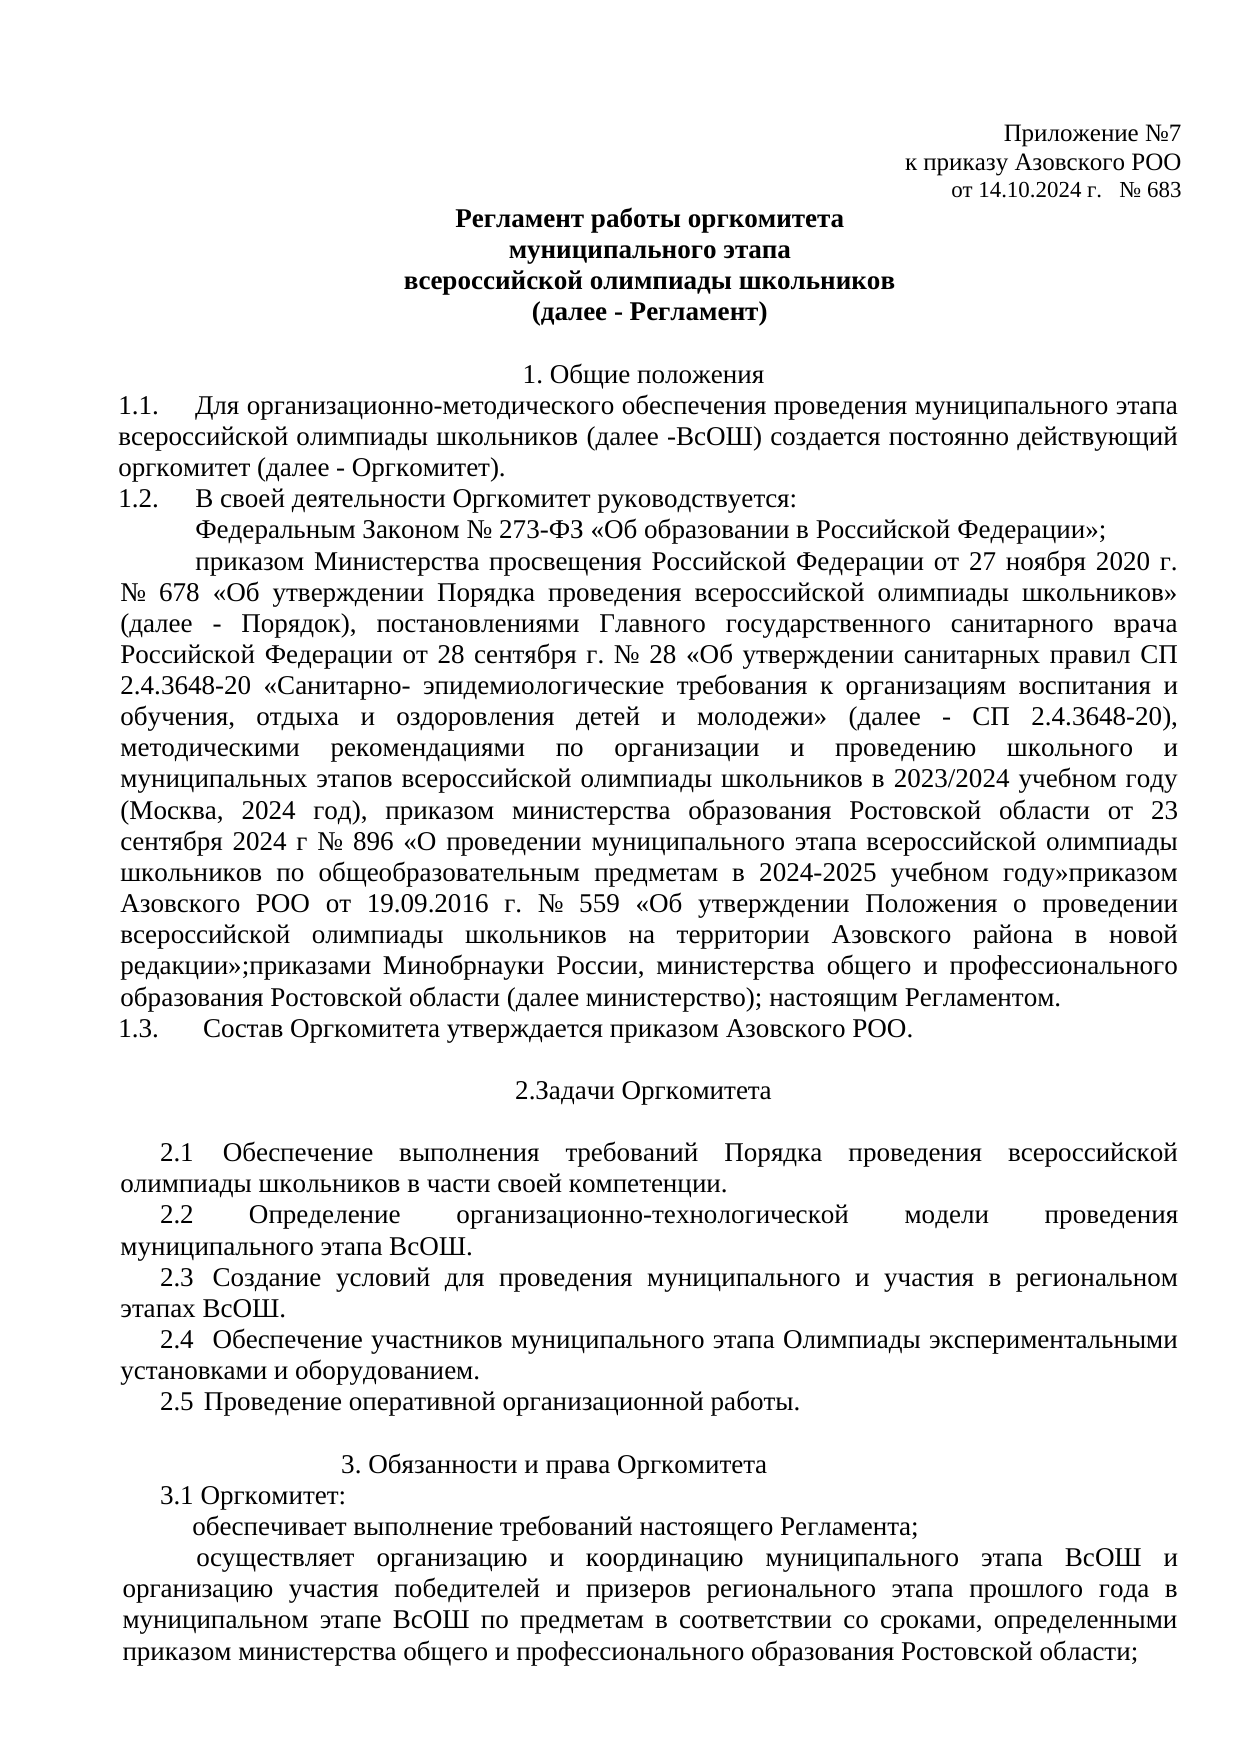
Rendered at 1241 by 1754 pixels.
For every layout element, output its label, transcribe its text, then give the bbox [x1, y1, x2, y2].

text 3.1 Оргкомитет: [120, 1479, 1181, 1510]
subtitle Регламент работы оргкомитета [118, 202, 1181, 233]
text 1. Общие положения [118, 358, 1169, 389]
text приказом Министерства просвещения Российской Федерации от 27 ноября 2020 г. № 678 «Об утверждении Порядка проведения всероссийской олимпиады школьников» (далее - Порядок), постановлениями Главного государственного санитарного врача Российской Федерации от 28 сентября г. № 28 «Об утверждении санитарных правил СП 2.4.3648-20 «Санитарно- эпидемиологические требования к организациям воспитания и обучения, отдыха и оздоровления детей и молодежи» (далее - СП 2.4.3648-20), методическими рекомендациями по организации и проведению школьного и муниципальных этапов всероссийской олимпиады школьников в 2023/2024 учебном году (Москва, 2024 год), приказом министерства образования Ростовской области от 23 сентября 2024 г № 896 «О проведении муниципального этапа всероссийской олимпиады школьников по общеобразовательным предметам в 2024-2025 учебном году»приказом Азовского РОО от 19.09.2016 г. № 559 «Об утверждении Положения о проведении всероссийской олимпиады школьников на территории Азовского района в новой редакции»;приказами Минобрнауки России, министерства общего и профессионального образования Ростовской области (далее министерство); настоящим Регламентом. [120, 544, 1179, 1012]
text Федеральным Законом № 273-ФЗ «Об образовании в Российской Федерации»; [195, 513, 1179, 544]
list Создание условий для проведения муниципального и участия в региональном этапах ВсОШ. [120, 1261, 1179, 1323]
list Состав Оргкомитета утверждается приказом Азовского РОО. [118, 1012, 1181, 1043]
list Обеспечение участников муниципального этапа Олимпиады экспериментальными установками и оборудованием. [120, 1323, 1179, 1386]
list Обеспечение выполнения требований Порядка проведения всероссийской олимпиады школьников в части своей компетенции. [120, 1136, 1179, 1199]
list Для организационно-методического обеспечения проведения муниципального этапа всероссийской олимпиады школьников (далее -ВсОШ) создается постоянно действующий оргкомитет (далее - Оргкомитет). [118, 389, 1179, 482]
list В своей деятельности Оргкомитет руководствуется: [118, 482, 1179, 513]
list Проведение оперативной организационной работы. [120, 1386, 1181, 1417]
text Приложение №7 [118, 118, 1181, 147]
list Определение организационно-технологической модели проведения муниципального этапа ВсОШ. [120, 1199, 1179, 1261]
subtitle (далее - Регламент) [118, 295, 1181, 327]
subtitle всероссийской олимпиады школьников [118, 264, 1181, 295]
text осуществляет организацию и координацию муниципального этапа ВсОШ и организацию участия победителей и призеров регионального этапа прошлого года в муниципальном этапе ВсОШ по предметам в соответствии со сроками, определенными приказом министерства общего и профессионального образования Ростовской области; [122, 1541, 1179, 1666]
text 3. Обязанности и права Оргкомитета [118, 1448, 1169, 1479]
text 2.Задачи Оргкомитета [118, 1074, 1169, 1105]
text обеспечивает выполнение требований настоящего Регламента; [118, 1510, 1169, 1541]
subtitle муниципального этапа [118, 233, 1181, 264]
text от 14.10.2024 г. № 683 [118, 176, 1181, 202]
text к приказу Азовского РОО [118, 147, 1181, 176]
